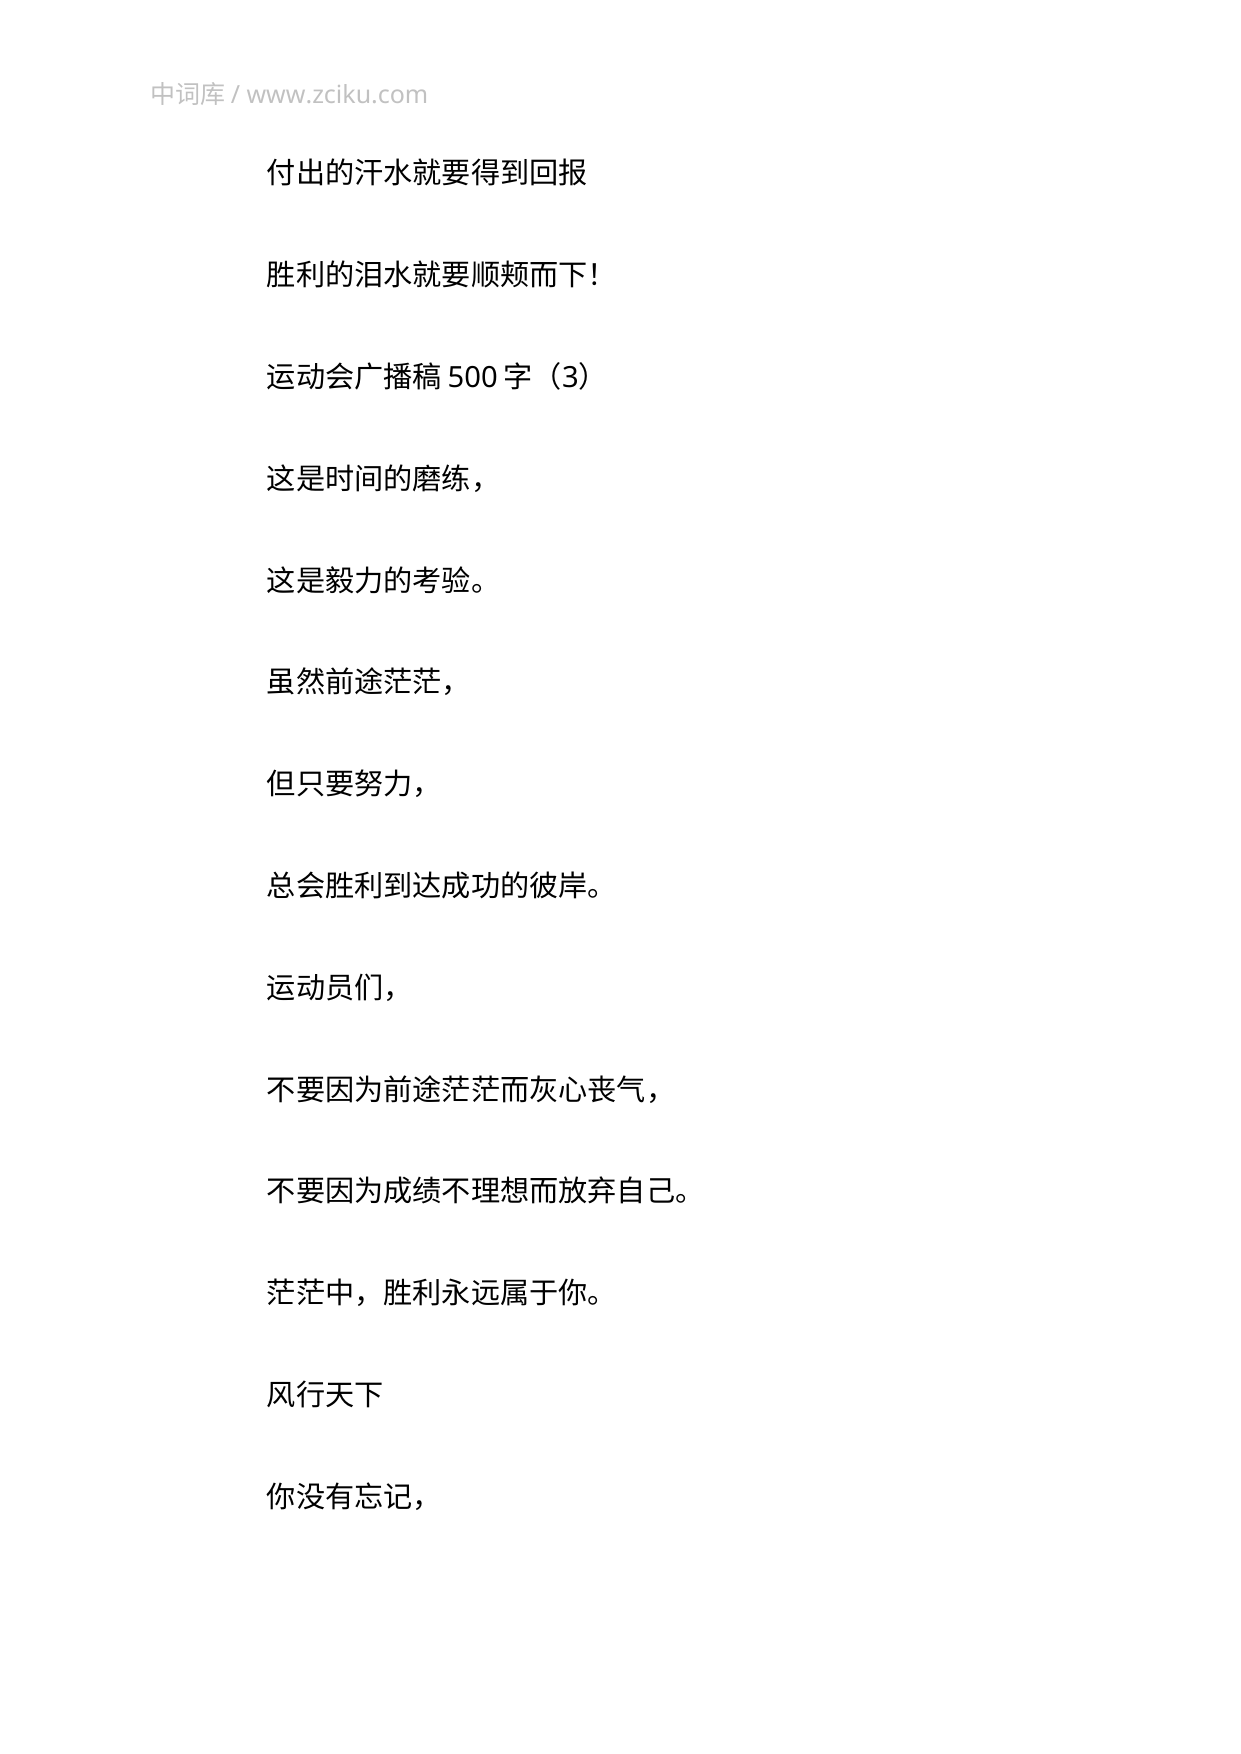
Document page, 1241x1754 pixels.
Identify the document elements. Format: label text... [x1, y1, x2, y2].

text 这是时间的磨练， [150, 456, 1090, 498]
text 总会胜利到达成功的彼岸。 [150, 863, 1090, 905]
text 虽然前途茫茫， [150, 659, 1090, 701]
text 你没有忘记， [150, 1473, 1090, 1516]
text 胜利的泪水就要顺颊而下！ [150, 252, 1090, 294]
text 运动员们， [150, 964, 1090, 1007]
text 茫茫中，胜利永远属于你。 [150, 1270, 1090, 1312]
text 风行天下 [150, 1371, 1090, 1414]
text 这是毅力的考验。 [150, 557, 1090, 599]
text 但只要努力， [150, 761, 1090, 803]
text 不要因为成绩不理想而放弃自己。 [150, 1168, 1090, 1210]
text 付出的汗水就要得到回报 [150, 150, 1090, 192]
text 不要因为前途茫茫而灰心丧气， [150, 1066, 1090, 1108]
text 运动会广播稿500字（3） [150, 353, 1090, 396]
